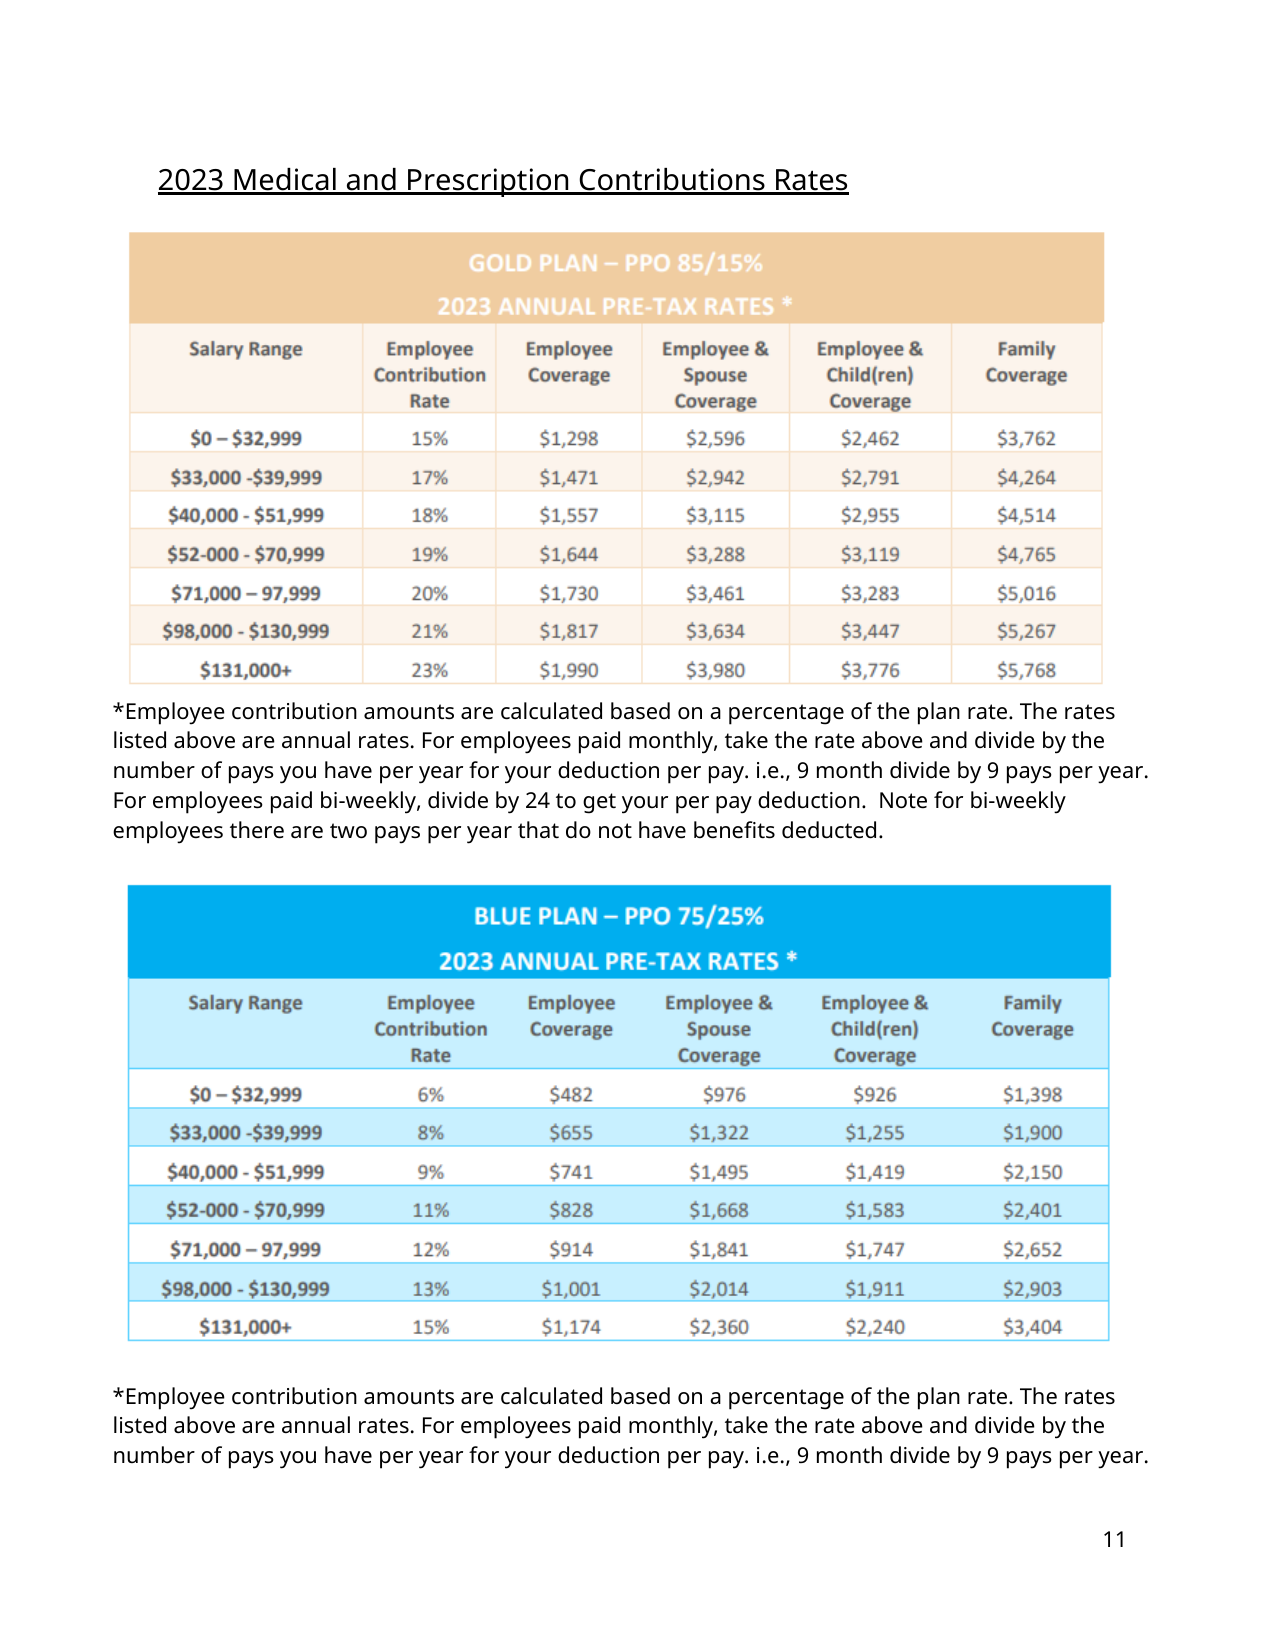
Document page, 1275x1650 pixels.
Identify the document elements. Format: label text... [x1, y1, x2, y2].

picture [112, 218, 1129, 696]
subtitle 2023 Medical and Prescription Contributions Rates [157, 159, 920, 199]
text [112, 1381, 1162, 1470]
picture [112, 878, 1135, 1353]
